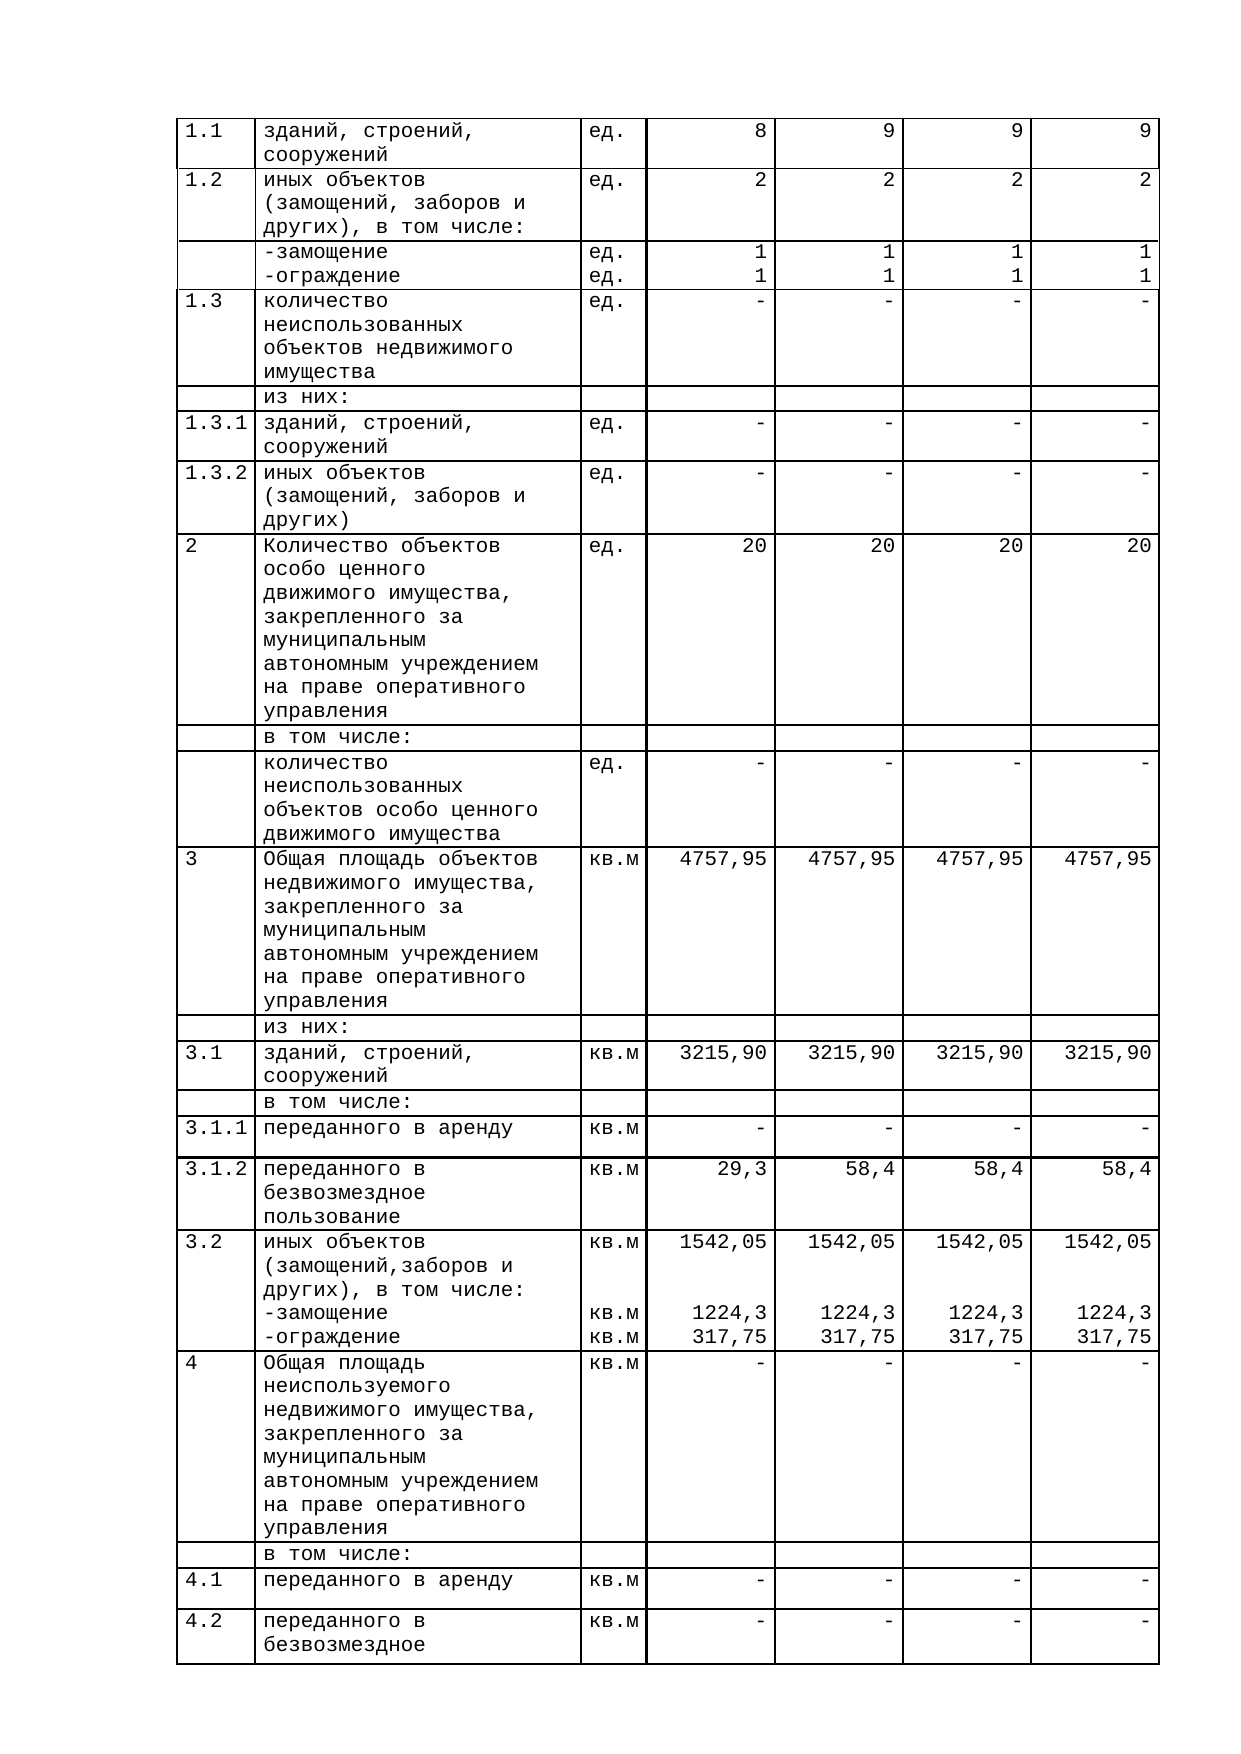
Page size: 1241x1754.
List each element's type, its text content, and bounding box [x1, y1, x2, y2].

table_cell ед. ед. [582, 242, 645, 289]
table_cell 4757,95 [648, 848, 774, 1014]
table_cell 3215,90 [648, 1042, 774, 1089]
table_cell [1032, 1016, 1158, 1039]
table_cell [178, 726, 254, 749]
table_cell - [648, 462, 774, 533]
table_cell ед. [582, 169, 645, 239]
table_cell 3.2 [178, 1231, 254, 1350]
table_cell кв.м [582, 1352, 645, 1541]
table_cell 58,4 [1032, 1159, 1158, 1229]
table_cell ед. [582, 752, 645, 846]
table_cell 1542,05 1224,3 317,75 [776, 1231, 902, 1350]
table_cell [582, 1016, 645, 1039]
table_cell иных объектов (замощений,заборов и других), в том числе: -замощение -ограждение [256, 1231, 580, 1350]
table_cell 9 [776, 119, 902, 167]
table_cell кв.м [582, 1610, 645, 1663]
table_cell ед. [582, 412, 645, 459]
table_cell кв.м [582, 1117, 645, 1156]
table_cell 1.3.1 [178, 412, 254, 459]
table_cell [648, 1543, 774, 1567]
table_cell 4757,95 [904, 848, 1030, 1014]
table_cell зданий, строений, сооружений [256, 1042, 580, 1089]
table_cell кв.м [582, 1159, 645, 1229]
table_cell 58,4 [904, 1159, 1030, 1229]
table_cell 1.3.2 [178, 462, 254, 533]
table_cell 1 1 [904, 242, 1030, 289]
table_cell [178, 1016, 254, 1039]
table_cell - [648, 1352, 774, 1541]
table_cell [1032, 726, 1158, 749]
table_cell [776, 1091, 902, 1115]
table_cell зданий, строений, сооружений [256, 119, 580, 167]
table_cell 1 1 [776, 242, 902, 289]
table_cell - [776, 1117, 902, 1156]
table_cell [776, 726, 902, 749]
table_cell 20 [648, 535, 774, 724]
table_cell 58,4 [776, 1159, 902, 1229]
table_cell 1 1 [1032, 240, 1159, 289]
table_cell - [1032, 1117, 1158, 1156]
table_cell - [904, 1352, 1030, 1541]
table_cell - [904, 1117, 1030, 1156]
table_cell [582, 726, 645, 749]
table_cell - [776, 462, 902, 533]
table_cell - [1032, 462, 1158, 533]
table_cell 4757,95 [1032, 848, 1158, 1014]
table_cell 2 [904, 169, 1030, 239]
table_cell [582, 387, 645, 410]
table_cell 20 [904, 535, 1030, 724]
table_cell ед. [582, 462, 645, 533]
table_cell количество неиспользованных объектов недвижимого имущества [256, 290, 580, 384]
table_cell - [904, 1569, 1030, 1608]
table_cell [178, 752, 254, 846]
table_cell 29,3 [648, 1159, 774, 1229]
table_cell [904, 1091, 1030, 1115]
table_cell 9 [1032, 119, 1158, 167]
table_cell из них: [256, 1016, 580, 1039]
table_cell - [904, 462, 1030, 533]
table_cell кв.м [582, 1569, 645, 1608]
table_cell - [904, 1610, 1030, 1663]
table_cell 4.2 [178, 1610, 254, 1663]
table_cell [582, 1091, 645, 1115]
table_cell [648, 1091, 774, 1115]
table_cell - [776, 752, 902, 846]
table_cell кв.м кв.м кв.м [582, 1231, 645, 1350]
table_cell - [648, 1610, 774, 1663]
table_cell 9 [904, 119, 1030, 167]
table_cell - [776, 1569, 902, 1608]
table_cell 20 [776, 535, 902, 724]
table_cell - [1032, 1610, 1158, 1663]
table_cell переданного в безвозмездное пользование [256, 1159, 580, 1229]
table_cell 4.1 [178, 1569, 254, 1608]
table_cell 8 [648, 119, 774, 167]
table_cell 3215,90 [1032, 1042, 1158, 1089]
table_cell - [1032, 1352, 1158, 1541]
table_cell ед. [582, 535, 645, 724]
table_cell 1.1 [178, 119, 254, 167]
table_cell зданий, строений, сооружений [256, 412, 580, 459]
table_cell [178, 1091, 254, 1115]
table_cell 2 [1032, 169, 1159, 239]
table_cell - [1032, 412, 1158, 459]
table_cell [256, 1610, 580, 1663]
table_cell 1 1 [648, 242, 774, 289]
table_cell - [648, 1569, 774, 1608]
table_cell кв.м [582, 1042, 645, 1089]
table_cell 1.2 [178, 169, 255, 239]
table_cell 3.1.1 [178, 1117, 254, 1156]
table_cell 3 [178, 848, 254, 1014]
table_cell - [648, 412, 774, 459]
table_cell [648, 726, 774, 749]
table_cell 1542,05 1224,3 317,75 [904, 1231, 1030, 1350]
table_cell 1542,05 1224,3 317,75 [1032, 1231, 1158, 1350]
table_cell 4 [178, 1352, 254, 1541]
table_cell из них: [256, 387, 580, 410]
table_cell [904, 1543, 1030, 1567]
table_cell - [904, 290, 1030, 384]
table_cell 3.1 [178, 1042, 254, 1089]
table_cell - [776, 412, 902, 459]
table_cell количество неиспользованных объектов особо ценного движимого имущества [256, 752, 580, 846]
table_cell [178, 387, 254, 410]
table_cell Общая площадь неиспользуемого недвижимого имущества, закрепленного за муниципальным автономным учреждением на праве оперативного управления [256, 1352, 580, 1541]
table_cell [582, 1543, 645, 1567]
table_cell - [904, 752, 1030, 846]
table_cell -замощение -ограждение [256, 242, 580, 289]
table_cell ед. [582, 290, 645, 384]
table_cell [648, 1016, 774, 1039]
table_cell [178, 241, 255, 289]
table_cell - [648, 290, 774, 384]
table_cell Общая площадь объектов недвижимого имущества, закрепленного за муниципальным автономным учреждением на праве оперативного управления [256, 848, 580, 1014]
table_cell 3215,90 [776, 1042, 902, 1089]
table_cell - [1032, 1569, 1158, 1608]
table_cell [1032, 1091, 1158, 1115]
table_cell 2 [648, 169, 774, 239]
table_cell 3.1.2 [178, 1159, 254, 1229]
table_cell - [1032, 752, 1158, 846]
table_cell - [776, 1352, 902, 1541]
table_cell 20 [1032, 535, 1158, 724]
table_cell - [648, 752, 774, 846]
table_cell [776, 1016, 902, 1039]
table_cell переданного в аренду [256, 1569, 580, 1608]
table_cell [776, 387, 902, 410]
table_cell [1032, 387, 1158, 410]
table_cell кв.м [582, 848, 645, 1014]
table_cell иных объектов (замощений, заборов и других) [256, 462, 580, 533]
table_cell ед. [582, 119, 645, 167]
table_cell в том числе: [256, 726, 580, 749]
table_cell иных объектов (замощений, заборов и других), в том числе: [256, 169, 580, 239]
table_cell 1542,05 1224,3 317,75 [648, 1231, 774, 1350]
table_cell переданного в аренду [256, 1117, 580, 1156]
table_cell в том числе: [256, 1091, 580, 1115]
table_cell в том числе: [256, 1543, 580, 1567]
table_cell [648, 387, 774, 410]
table_cell Количество объектов особо ценного движимого имущества, закрепленного за муниципальным автономным учреждением на праве оперативного управления [256, 535, 580, 724]
table_cell - [776, 290, 902, 384]
table_cell [1032, 1543, 1158, 1567]
table_cell - [648, 1117, 774, 1156]
table_cell - [776, 1610, 902, 1663]
table_cell - [1032, 290, 1158, 384]
table_cell [776, 1543, 902, 1567]
table_cell [904, 1016, 1030, 1039]
table_cell 2 [178, 535, 254, 724]
table_cell [904, 726, 1030, 749]
table_cell - [904, 412, 1030, 459]
table_cell [904, 387, 1030, 410]
table_cell 1.3 [178, 290, 254, 384]
table_cell 3215,90 [904, 1042, 1030, 1089]
table_cell [178, 1543, 254, 1567]
table_cell 4757,95 [776, 848, 902, 1014]
table_cell 2 [776, 169, 902, 239]
